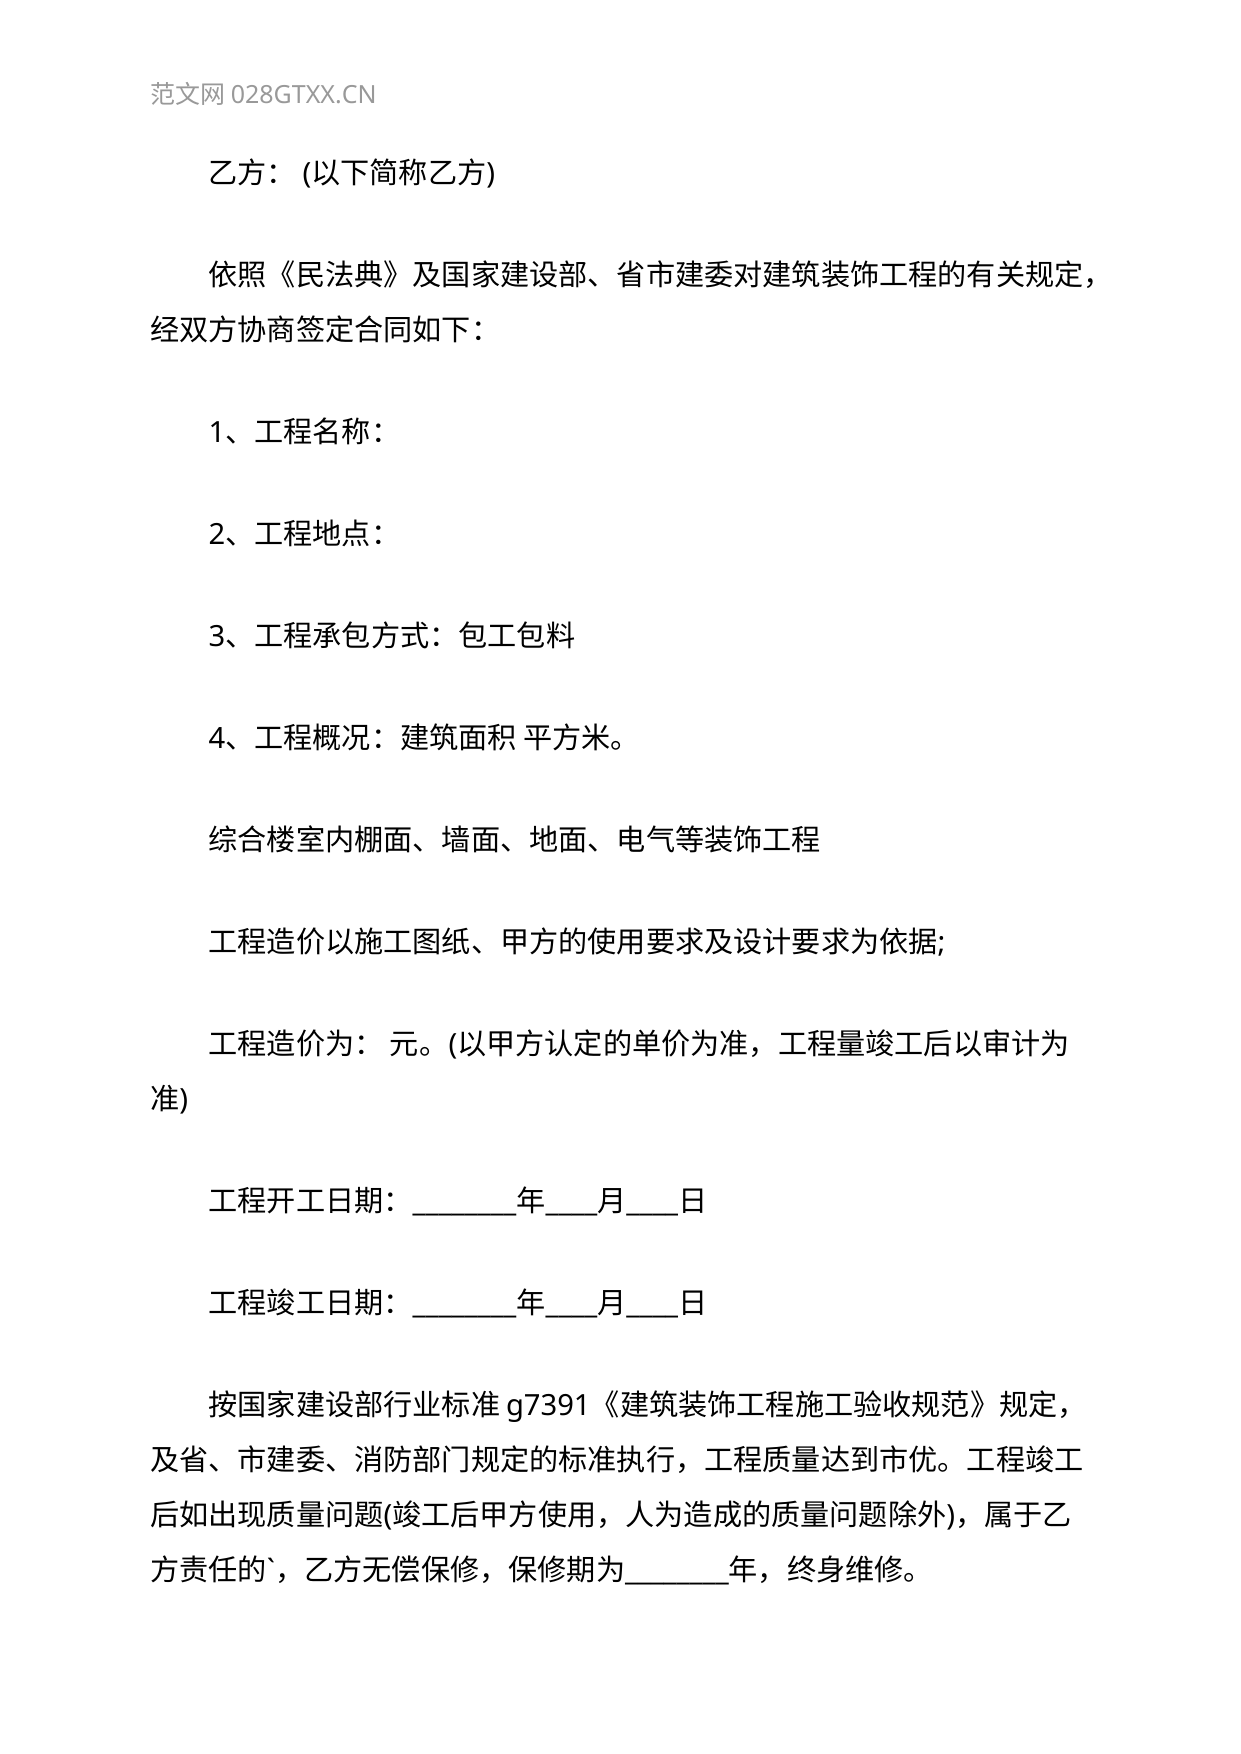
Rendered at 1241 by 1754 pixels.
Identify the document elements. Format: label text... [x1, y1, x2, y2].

text 依照《民法典》及国家建设部、省市建委对建筑装饰工程的有关规定，经双方协商签定合同如下： [150, 252, 1090, 349]
text 乙方： (以下简称乙方) [150, 150, 1090, 192]
text 工程造价以施工图纸、甲方的使用要求及设计要求为依据; [150, 918, 1090, 961]
text 工程竣工日期：________年____月____日 [150, 1279, 1090, 1322]
text 工程开工日期：________年____月____日 [150, 1177, 1090, 1220]
text 综合楼室内棚面、墙面、地面、电气等装饰工程 [150, 817, 1090, 859]
text 2、工程地点： [150, 511, 1090, 553]
text 工程造价为： 元。(以甲方认定的单价为准，工程量竣工后以审计为准) [150, 1020, 1090, 1118]
text 3、工程承包方式：包工包料 [150, 613, 1090, 655]
text 1、工程名称： [150, 409, 1090, 451]
text 按国家建设部行业标准g7391《建筑装饰工程施工验收规范》规定，及省、市建委、消防部门规定的标准执行，工程质量达到市优。工程竣工后如出现质量问题(竣工后甲方使用，人为造成的质量问题除外)，属于乙方责任的`，乙方无偿保修，保修期为________年，终身维修。 [150, 1381, 1090, 1588]
text 4、工程概况：建筑面积 平方米。 [150, 714, 1090, 757]
